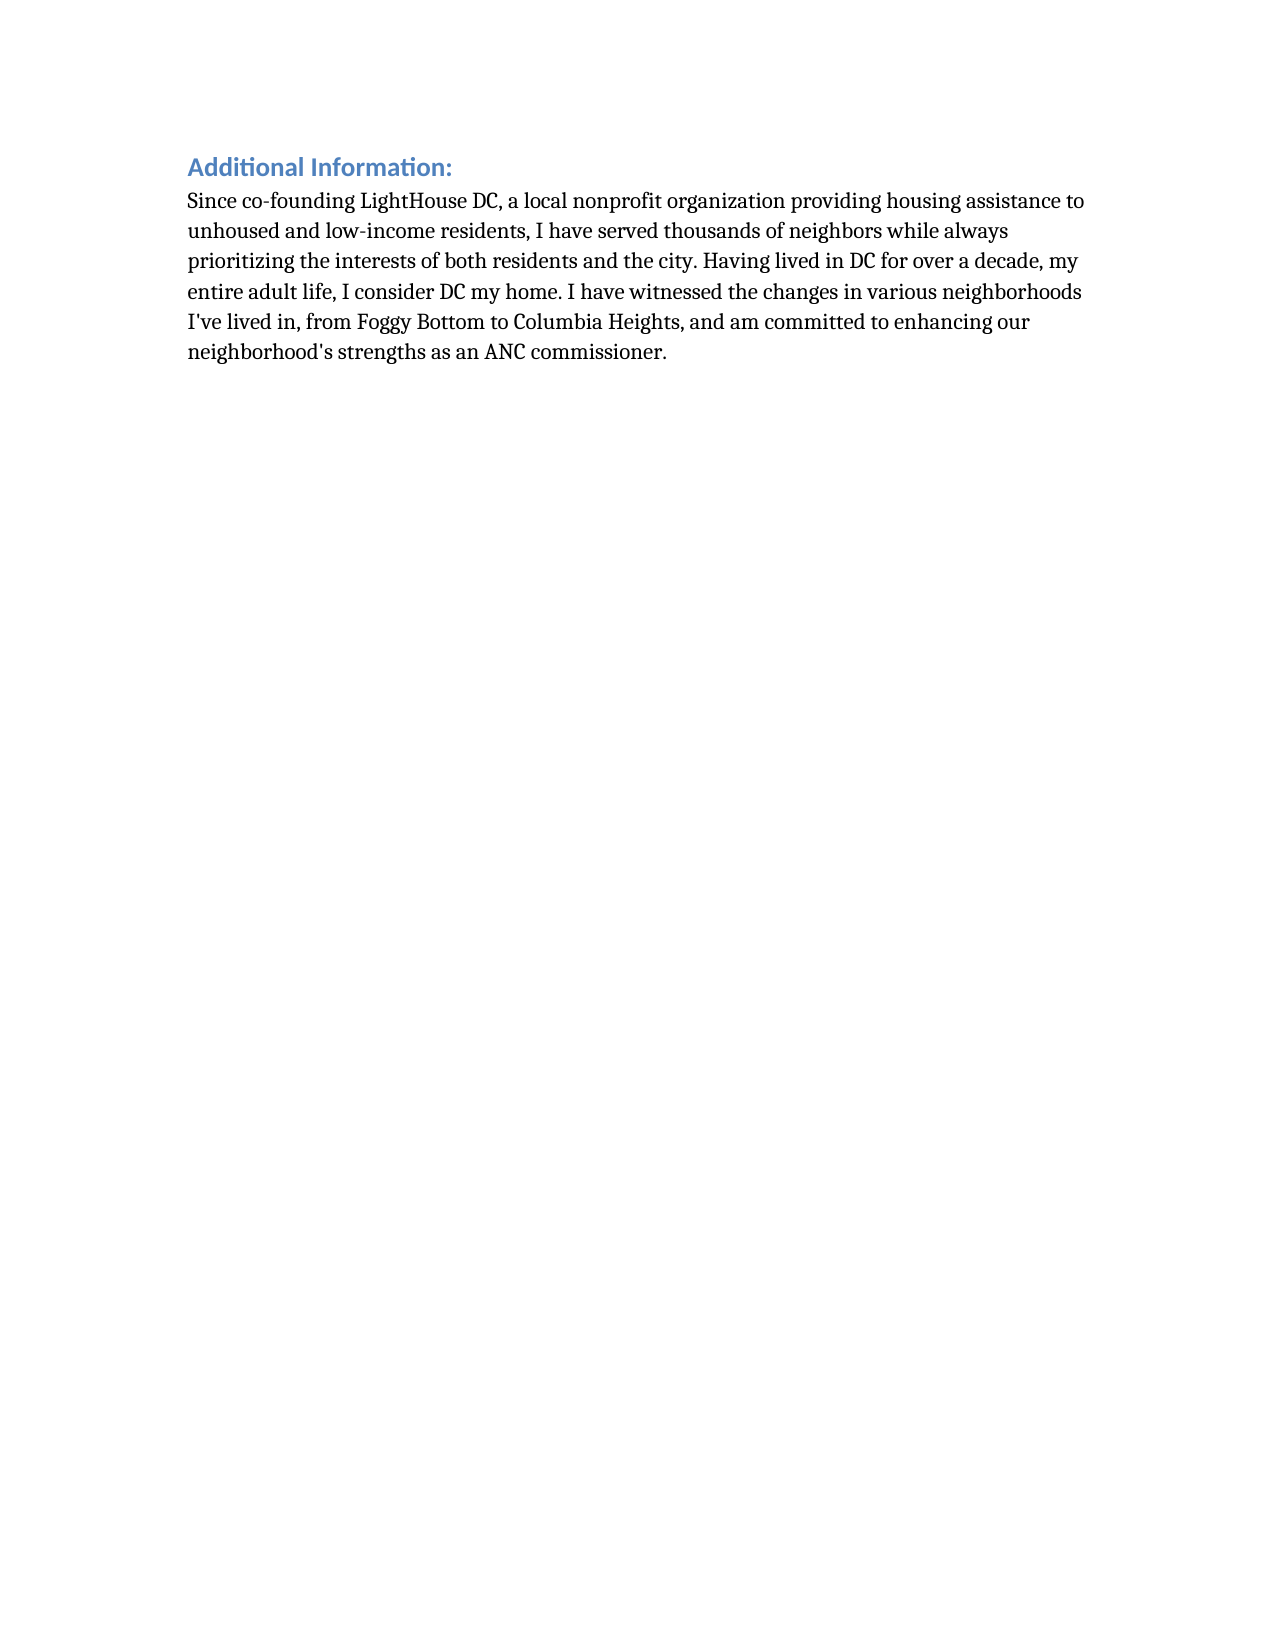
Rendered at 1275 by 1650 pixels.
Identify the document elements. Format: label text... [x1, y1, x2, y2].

text Since co-founding LightHouse DC, a local nonprofit organization providing housing assistance to unhoused and low-income residents, I have served thousands of neighbors while always prioritizing the interests of both residents and the city. Having lived in DC for over a decade, my entire adult life, I consider DC my home. I have witnessed the changes in various neighborhoods I've lived in, from Foggy Bottom to Columbia Heights, and am committed to enhancing our neighborhood's strengths as an ANC commissioner. [187, 188, 1087, 365]
subtitle Additional Information: [187, 150, 1087, 183]
